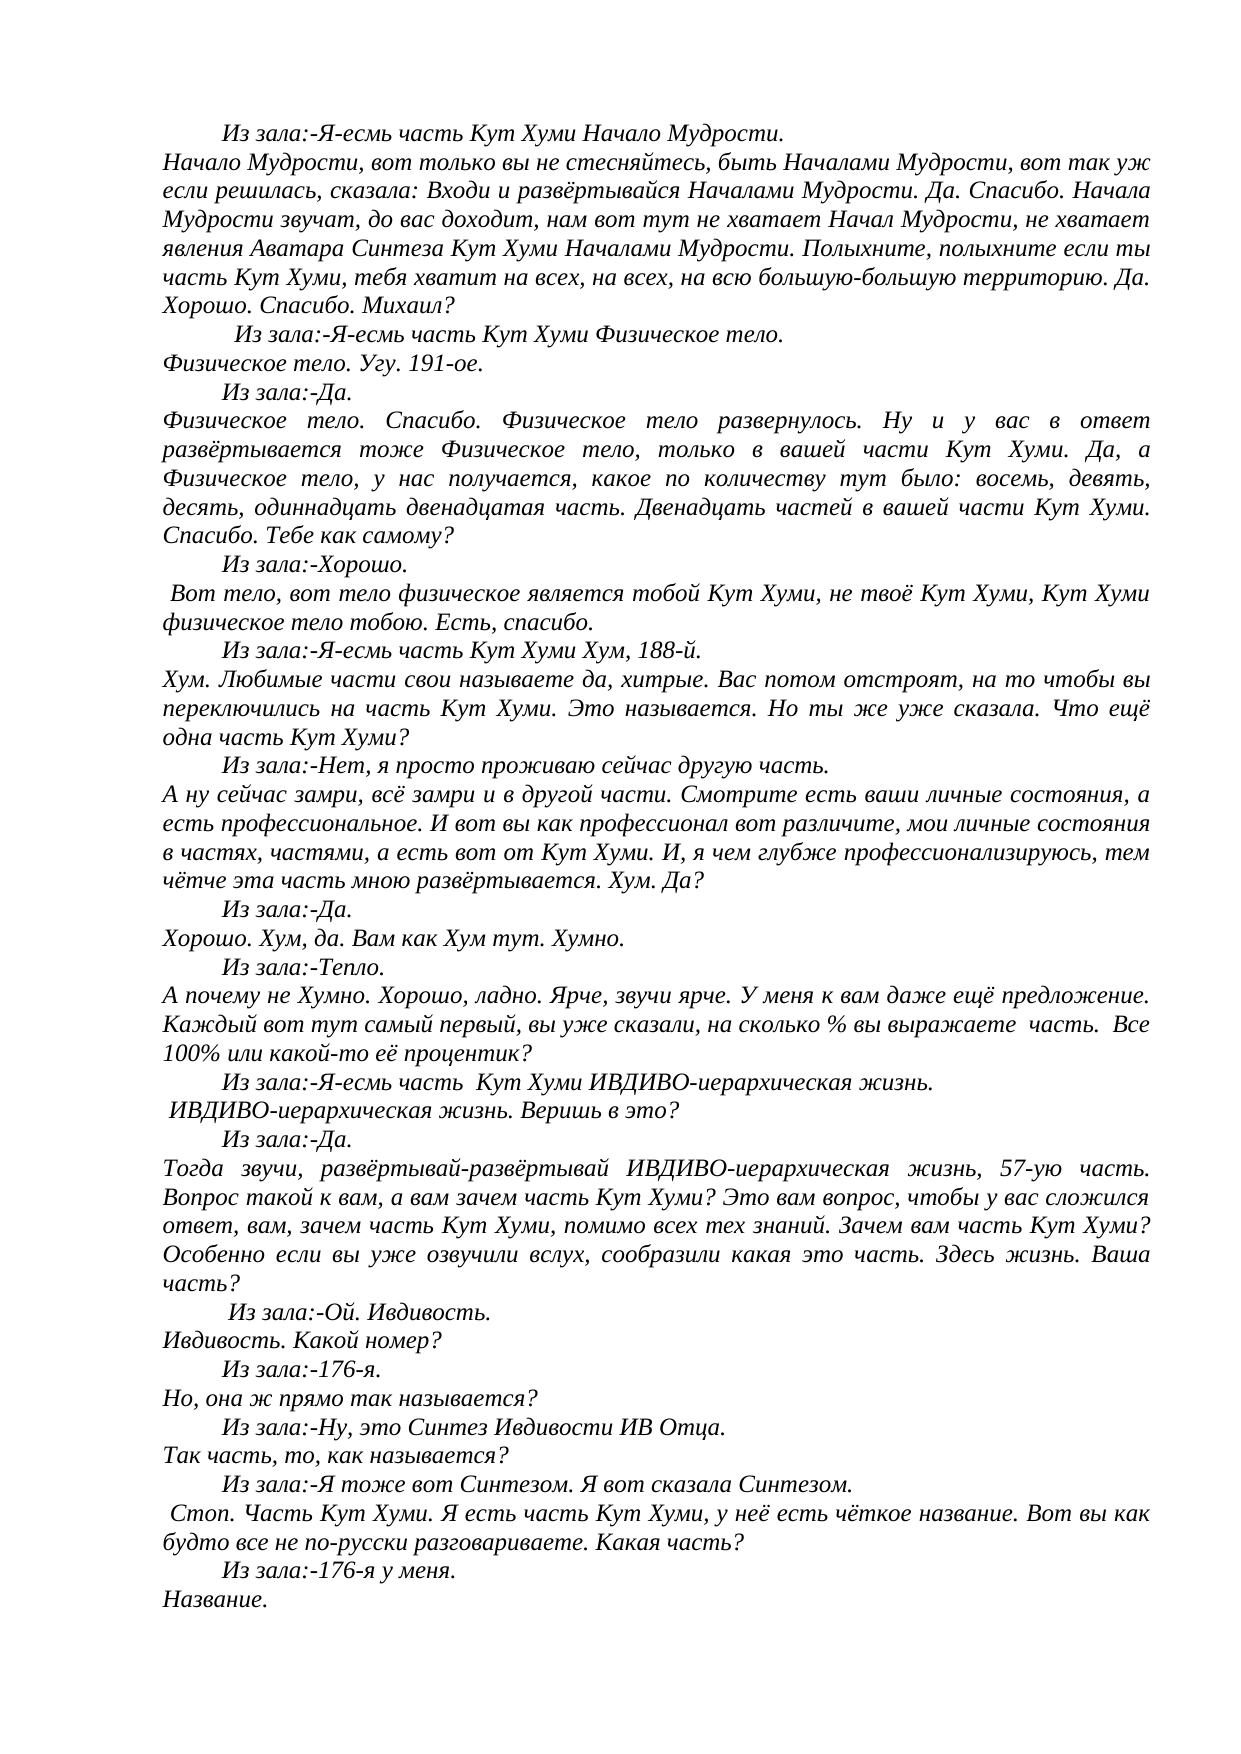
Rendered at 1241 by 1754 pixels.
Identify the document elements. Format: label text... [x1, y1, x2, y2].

text Ивдивость. Какой номер? [162, 1326, 1152, 1354]
text Из зала:-Да. [162, 377, 1152, 406]
text Из зала:-Я-есмь часть Кут Хуми Физическое тело. [162, 319, 1152, 348]
text Из зала:-Ой. Ивдивость. [162, 1297, 1152, 1326]
text Из зала:-Я тоже вот Синтезом. Я вот сказала Синтезом. [162, 1469, 1152, 1498]
text Но, она ж прямо так называется? [162, 1383, 1152, 1412]
text ИВДИВО-иерархическая жизнь. Веришь в это? [162, 1096, 1152, 1124]
text Из зала:-Я-есмь часть Кут Хуми ИВДИВО-иерархическая жизнь. [162, 1067, 1152, 1096]
text Стоп. Часть Кут Хуми. Я есть часть Кут Хуми, у неё есть чёткое название. Вот вы как будто все не по-русски разговариваете. Какая часть? [162, 1498, 1152, 1556]
text Тогда звучи, развёртывай-развёртывай ИВДИВО-иерархическая жизнь, 57-ую часть. Вопрос такой к вам, а вам зачем часть Кут Хуми? Это вам вопрос, чтобы у вас сложился ответ, вам, зачем часть Кут Хуми, помимо всех тех знаний. Зачем вам часть Кут Хуми? Особенно если вы уже озвучили вслух, сообразили какая это часть. Здесь жизнь. Ваша часть? [162, 1153, 1152, 1297]
text Из зала:-Я-есмь часть Кут Хуми Хум, 188-й. [162, 636, 1152, 664]
text А почему не Хумно. Хорошо, ладно. Ярче, звучи ярче. У меня к вам даже ещё предложение. Каждый вот тут самый первый, вы уже сказали, на сколько % вы выражаете часть. Все 100% или какой-то её процентик? [162, 981, 1152, 1067]
text Название. [162, 1584, 1152, 1613]
text Из зала:-Я-есмь часть Кут Хуми Начало Мудрости. [162, 118, 1152, 147]
text Физическое тело. Угу. 191-ое. [162, 348, 1152, 377]
text Физическое тело. Спасибо. Физическое тело развернулось. Ну и у вас в ответ развёртывается тоже Физическое тело, только в вашей части Кут Хуми. Да, а Физическое тело, у нас получается, какое по количеству тут было: восемь, девять, десять, одиннадцать двенадцатая часть. Двенадцать частей в вашей части Кут Хуми. Спасибо. Тебе как самому? [162, 406, 1152, 549]
text Из зала:-Нет, я просто проживаю сейчас другую часть. [162, 751, 1152, 779]
text Так часть, то, как называется? [162, 1441, 1152, 1469]
text Вот тело, вот тело физическое является тобой Кут Хуми, не твоё Кут Хуми, Кут Хуми физическое тело тобою. Есть, спасибо. [162, 578, 1152, 636]
text Из зала:-Хорошо. [162, 549, 1152, 578]
text Из зала:-Да. [162, 1124, 1152, 1153]
text Из зала:-Ну, это Синтез Ивдивости ИВ Отца. [162, 1412, 1152, 1441]
text Из зала:-176-я. [162, 1354, 1152, 1383]
text Из зала:-176-я у меня. [162, 1556, 1152, 1584]
text Начало Мудрости, вот только вы не стесняйтесь, быть Началами Мудрости, вот так уж если решилась, сказала: Входи и развёртывайся Началами Мудрости. Да. Спасибо. Начала Мудрости звучат, до вас доходит, нам вот тут не хватает Начал Мудрости, не хватает явления Аватара Синтеза Кут Хуми Началами Мудрости. Полыхните, полыхните если ты часть Кут Хуми, тебя хватит на всех, на всех, на всю большую-большую территорию. Да. Хорошо. Спасибо. Михаил? [162, 147, 1152, 319]
text Из зала:-Тепло. [162, 952, 1152, 981]
text А ну сейчас замри, всё замри и в другой части. Смотрите есть ваши личные состояния, а есть профессиональное. И вот вы как профессионал вот различите, мои личные состояния в частях, частями, а есть вот от Кут Хуми. И, я чем глубже профессионализируюсь, тем чётче эта часть мною развёртывается. Хум. Да? [162, 779, 1152, 894]
text Из зала:-Да. [162, 894, 1152, 923]
text Хорошо. Хум, да. Вам как Хум тут. Хумно. [162, 923, 1152, 952]
text Хум. Любимые части свои называете да, хитрые. Вас потом отстроят, на то чтобы вы переключились на часть Кут Хуми. Это называется. Но ты же уже сказала. Что ещё одна часть Кут Хуми? [162, 664, 1152, 751]
